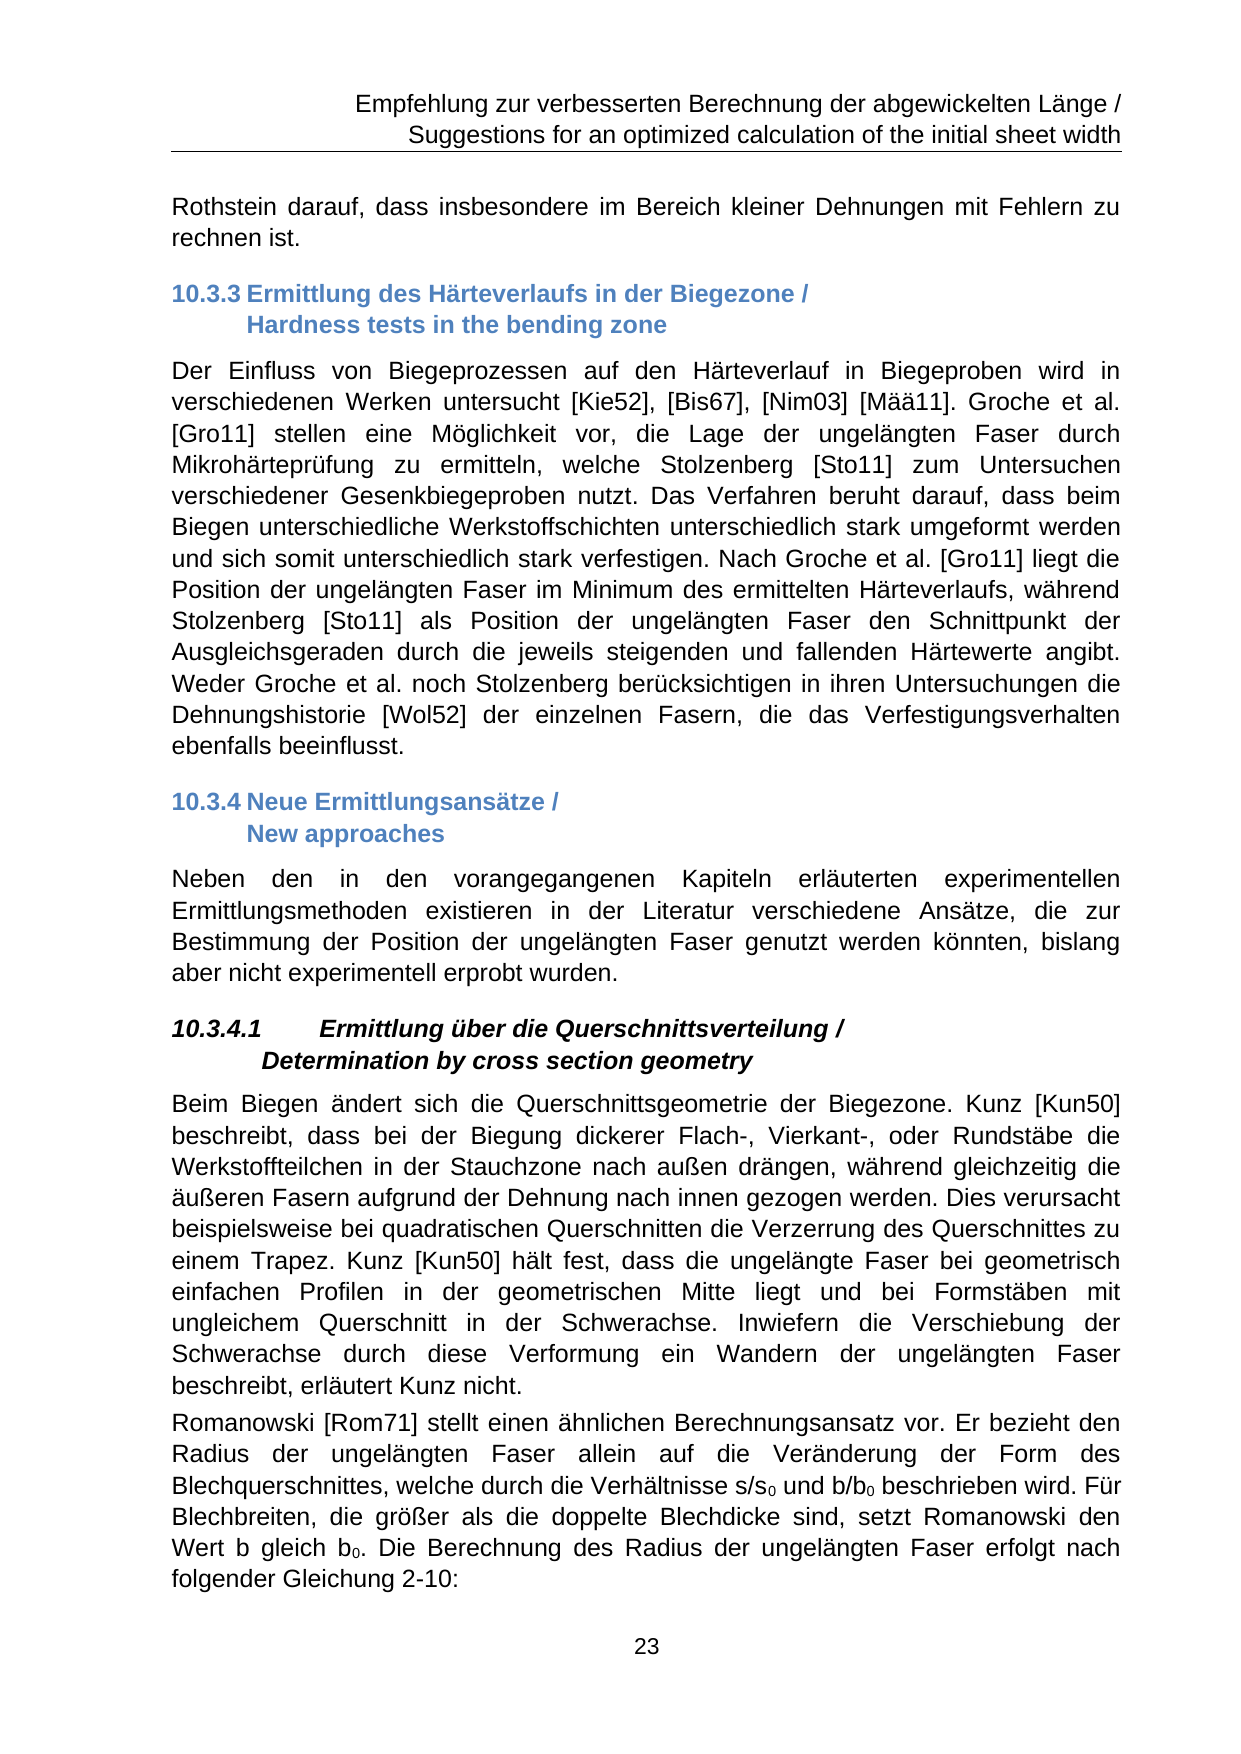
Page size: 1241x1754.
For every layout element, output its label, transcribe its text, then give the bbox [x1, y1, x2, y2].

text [171, 189, 1122, 251]
subtitle Ermittlung über die Querschnittsverteilung / Determination by cross section geometry [171, 1012, 1122, 1074]
text Beim Biegen ändert sich die Querschnittsgeometrie der Biegezone. Kunz [Kun50] beschreibt, dass bei der Biegung dickerer Flach-, Vierkant-, oder Rundstäbe die Werkstoffteilchen in der Stauchzone nach außen drängen, während gleichzeitig die äußeren Fasern aufgrund der Dehnung nach innen gezogen werden. Dies verursacht beispielsweise bei quadratischen Querschnitten die Verzerrung des Querschnittes zu einem Trapez. Kunz [Kun50] hält fest, dass die ungelängte Faser bei geometrisch einfachen Profilen in der geometrischen Mitte liegt und bei Formstäben mit ungleichem Querschnitt in der Schwerachse. Inwiefern die Verschiebung der Schwerachse durch diese Verformung ein Wandern der ungelängten Faser beschreibt, erläutert Kunz nicht. [171, 1087, 1122, 1399]
text Neben den in den vorangegangenen Kapiteln erläuterten experimentellen Ermittlungsmethoden existieren in der Literatur verschiedene Ansätze, die zur Bestimmung der Position der ungelängten Faser genutzt werden könnten, bislang aber nicht experimentell erprobt wurden. [171, 862, 1122, 987]
text Romanowski [Rom71] stellt einen ähnlichen Berechnungsansatz vor. Er bezieht den Radius der ungelängten Faser allein auf die Veränderung der Form des Blechquerschnittes, welche durch die Verhältnisse s/s0 und b/b0 beschrieben wird. Für Blechbreiten, die größer als die doppelte Blechdicke sind, setzt Romanowski den Wert b gleich b0. Die Berechnung des Radius der ungelängten Faser erfolgt nach folgender Gleichung 2-10: [171, 1406, 1122, 1593]
text Der Einfluss von Biegeprozessen auf den Härteverlauf in Biegeproben wird in verschiedenen Werken untersucht [Kie52], [Bis67], [Nim03] [Mää11]. Groche et al. [Gro11] stellen eine Möglichkeit vor, die Lage der ungelängten Faser durch Mikrohärteprüfung zu ermitteln, welche Stolzenberg [Sto11] zum Untersuchen verschiedener Gesenkbiegeproben nutzt. Das Verfahren beruht darauf, dass beim Biegen unterschiedliche Werkstoffschichten unterschiedlich stark umgeformt werden und sich somit unterschiedlich stark verfestigen. Nach Groche et al. [Gro11] liegt die Position der ungelängten Faser im Minimum des ermittelten Härteverlaufs, während Stolzenberg [Sto11] als Position der ungelängten Faser den Schnittpunkt der Ausgleichsgeraden durch die jeweils steigenden und fallenden Härtewerte angibt. Weder Groche et al. noch Stolzenberg berücksichtigen in ihren Untersuchungen die Dehnungshistorie [Wol52] der einzelnen Fasern, die das Verfestigungsverhalten ebenfalls beeinflusst. [171, 353, 1122, 760]
subtitle Neue Ermittlungsansätze / New approaches [171, 785, 1122, 847]
subtitle Ermittlung des Härteverlaufs in der Biegezone / Hardness tests in the bending zone [171, 276, 1122, 339]
